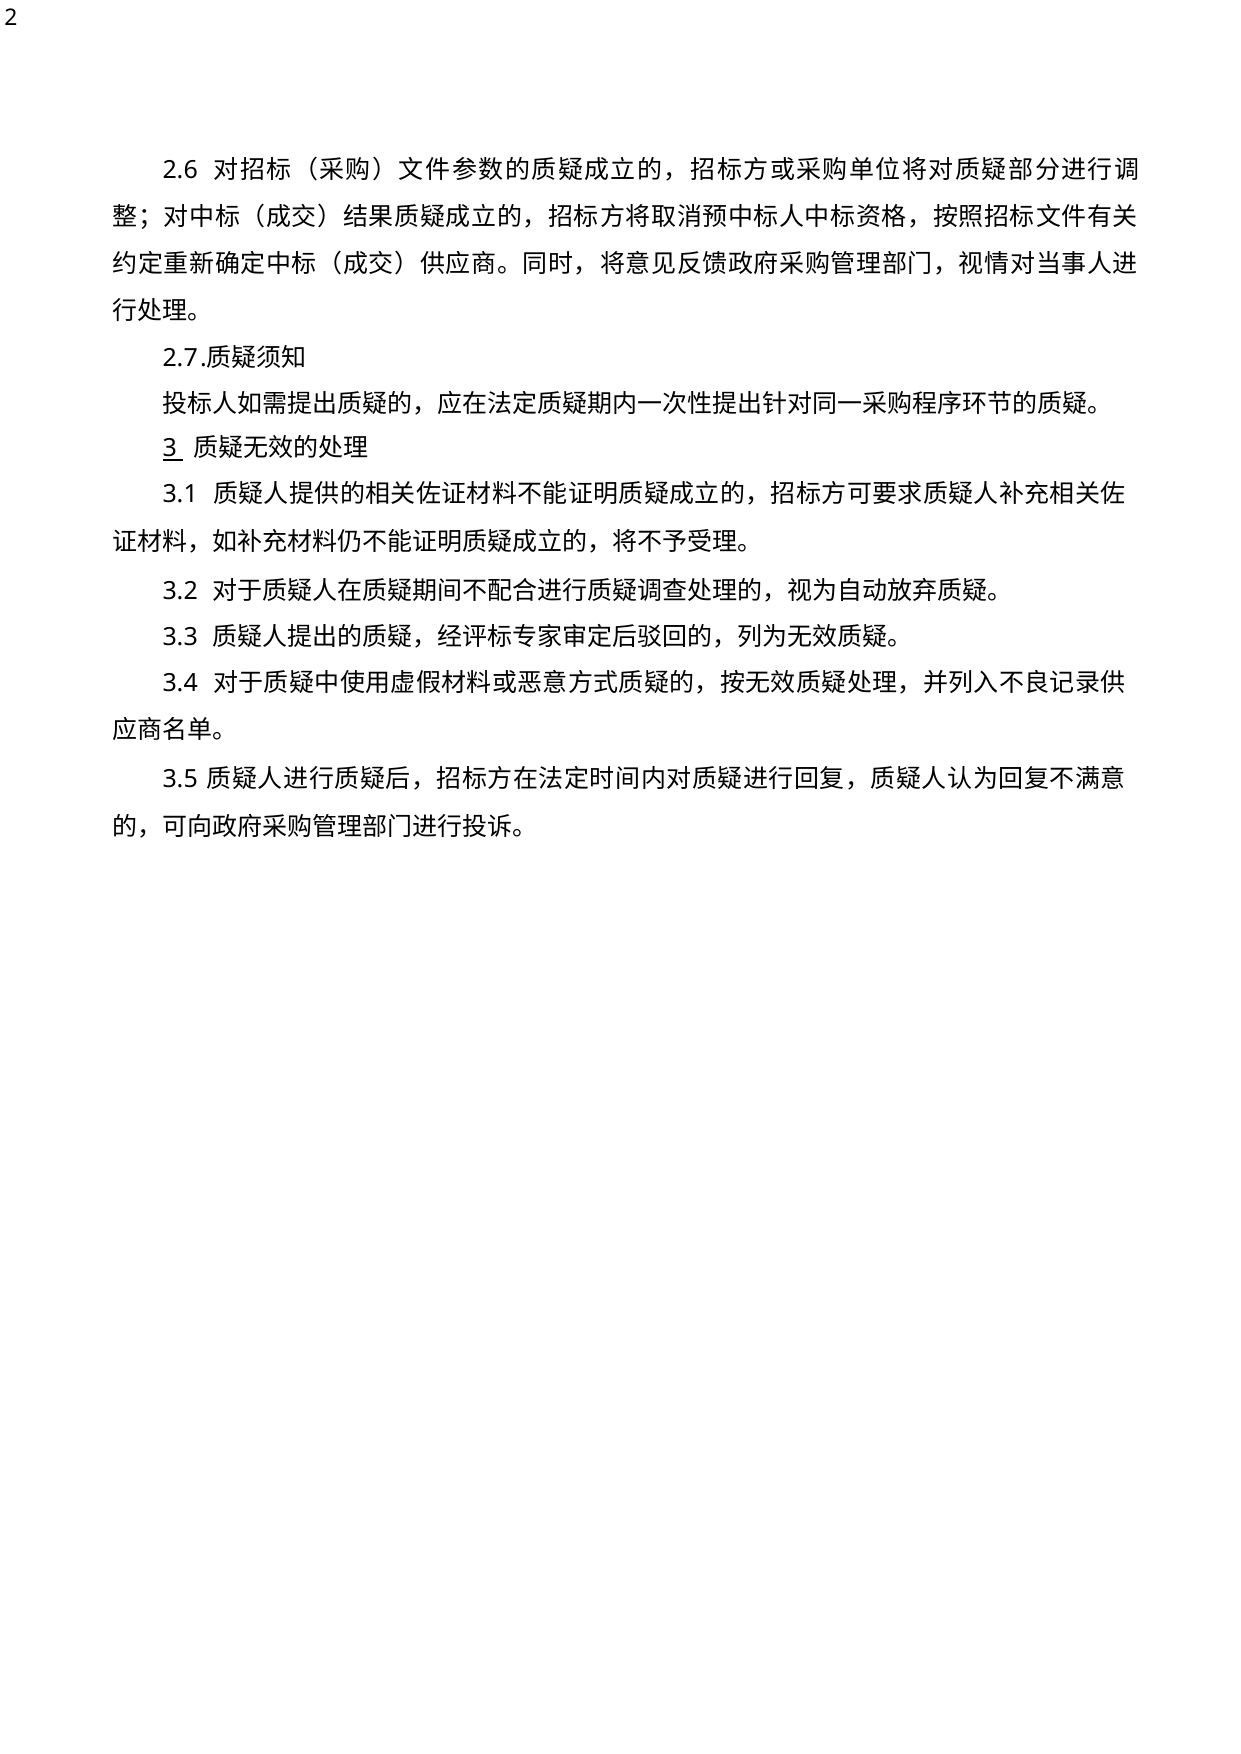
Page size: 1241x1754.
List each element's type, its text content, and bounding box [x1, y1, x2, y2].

list 质疑无效的处理 [162, 430, 1140, 464]
list .质疑须知 [162, 340, 1140, 374]
list 对于质疑人在质疑期间不配合进行质疑调查处理的，视为自动放弃质疑。 [162, 571, 1140, 607]
list 对于质疑中使用虚假材料或恶意方式质疑的，按无效质疑处理，并列入不良记录供应商名单。 [112, 663, 1140, 746]
text 投标人如需提出质疑的，应在法定质疑期内一次性提出针对同一采购程序环节的质疑。 [162, 384, 1140, 420]
list 质疑人进行质疑后，招标方在法定时间内对质疑进行回复，质疑人认为回复不满意的，可向政府采购管理部门进行投诉。 [112, 759, 1140, 842]
list 对招标（采购）文件参数的质疑成立的，招标方或采购单位将对质疑部分进行调整；对中标（成交）结果质疑成立的，招标方将取消预中标人中标资格，按照招标文件有关约定重新确定中标（成交）供应商。同时，将意见反馈政府采购管理部门，视情对当事人进行处理。 [112, 149, 1140, 327]
list 质疑人提供的相关佐证材料不能证明质疑成立的，招标方可要求质疑人补充相关佐证材料，如补充材料仍不能证明质疑成立的，将不予受理。 [112, 474, 1140, 557]
list 质疑人提出的质疑，经评标专家审定后驳回的，列为无效质疑。 [162, 617, 1140, 653]
